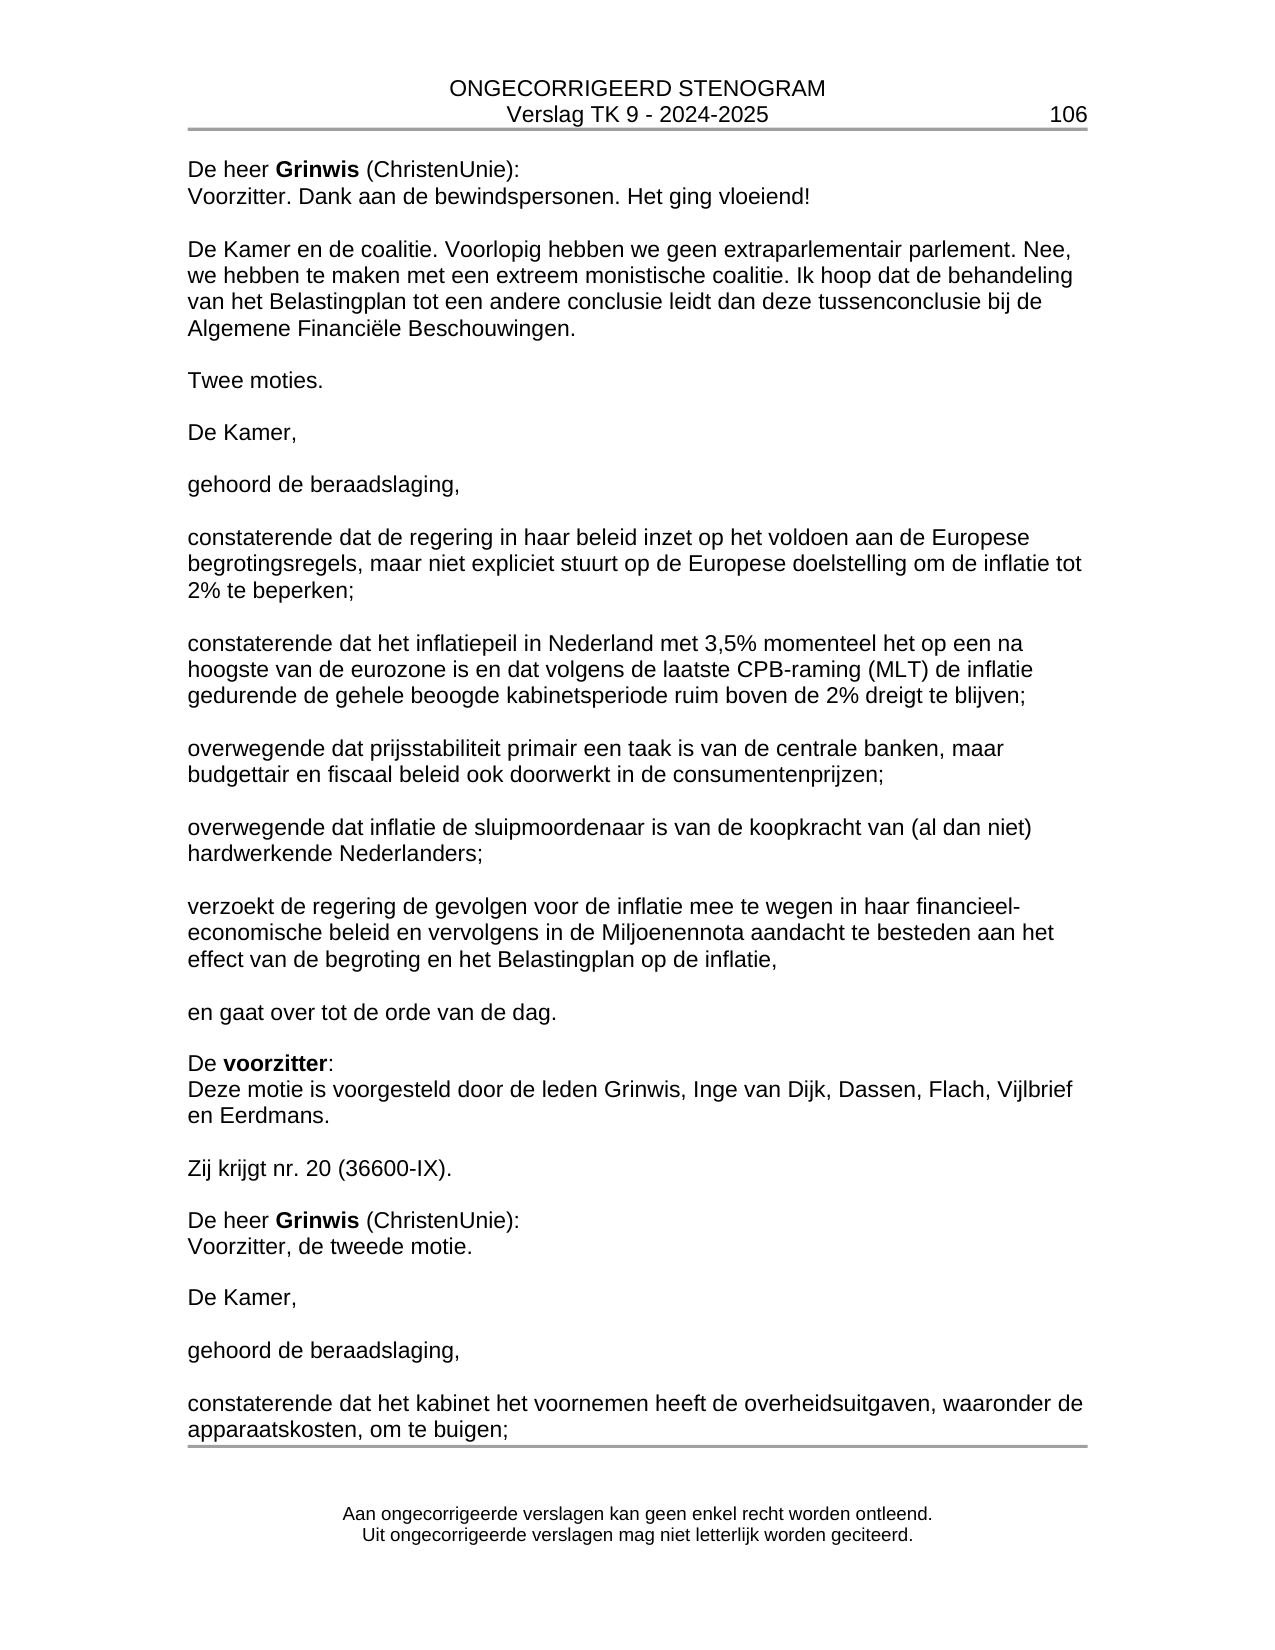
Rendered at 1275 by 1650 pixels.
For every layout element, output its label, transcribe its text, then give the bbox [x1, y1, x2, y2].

text De heer Grinwis (ChristenUnie): Voorzitter. Dank aan de bewindspersonen. Het ging vloeiend! De Kamer en de coalitie. Voorlopig hebben we geen extraparlementair parlement. Nee, we hebben te maken met een extreem monistische coalitie. Ik hoop dat de behandeling van het Belastingplan tot een andere conclusie leidt dan deze tussenconclusie bij de Algemene Financiële Beschouwingen. Twee moties. [187, 156, 1087, 394]
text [187, 1284, 1087, 1442]
text De voorzitter: Deze motie is voorgesteld door de leden Grinwis, Inge van Dijk, Dassen, Flach, Vijlbrief en Eerdmans. Zij krijgt nr. 20 (36600-IX). [187, 1050, 1087, 1182]
text De heer Grinwis (ChristenUnie): Voorzitter, de tweede motie. [187, 1207, 1087, 1259]
text De Kamer, gehoord de beraadslaging, constaterende dat de regering in haar beleid inzet op het voldoen aan de Europese begrotingsregels, maar niet expliciet stuurt op de Europese doelstelling om de inflatie tot 2% te beperken; constaterende dat het inflatiepeil in Nederland met 3,5% momenteel het op een na hoogste van de eurozone is en dat volgens de laatste CPB-raming (MLT) de inflatie gedurende de gehele beoogde kabinetsperiode ruim boven de 2% dreigt te blijven; overwegende dat prijsstabiliteit primair een taak is van de centrale banken, maar budgettair en fiscaal beleid ook doorwerkt in de consumentenprijzen; overwegende dat inflatie de sluipmoordenaar is van de koopkracht van (al dan niet) hardwerkende Nederlanders; verzoekt de regering de gevolgen voor de inflatie mee te wegen in haar financieel-economische beleid en vervolgens in de Miljoenennota aandacht te besteden aan het effect van de begroting en het Belastingplan op de inflatie, en gaat over tot de orde van de dag. [187, 419, 1087, 1025]
